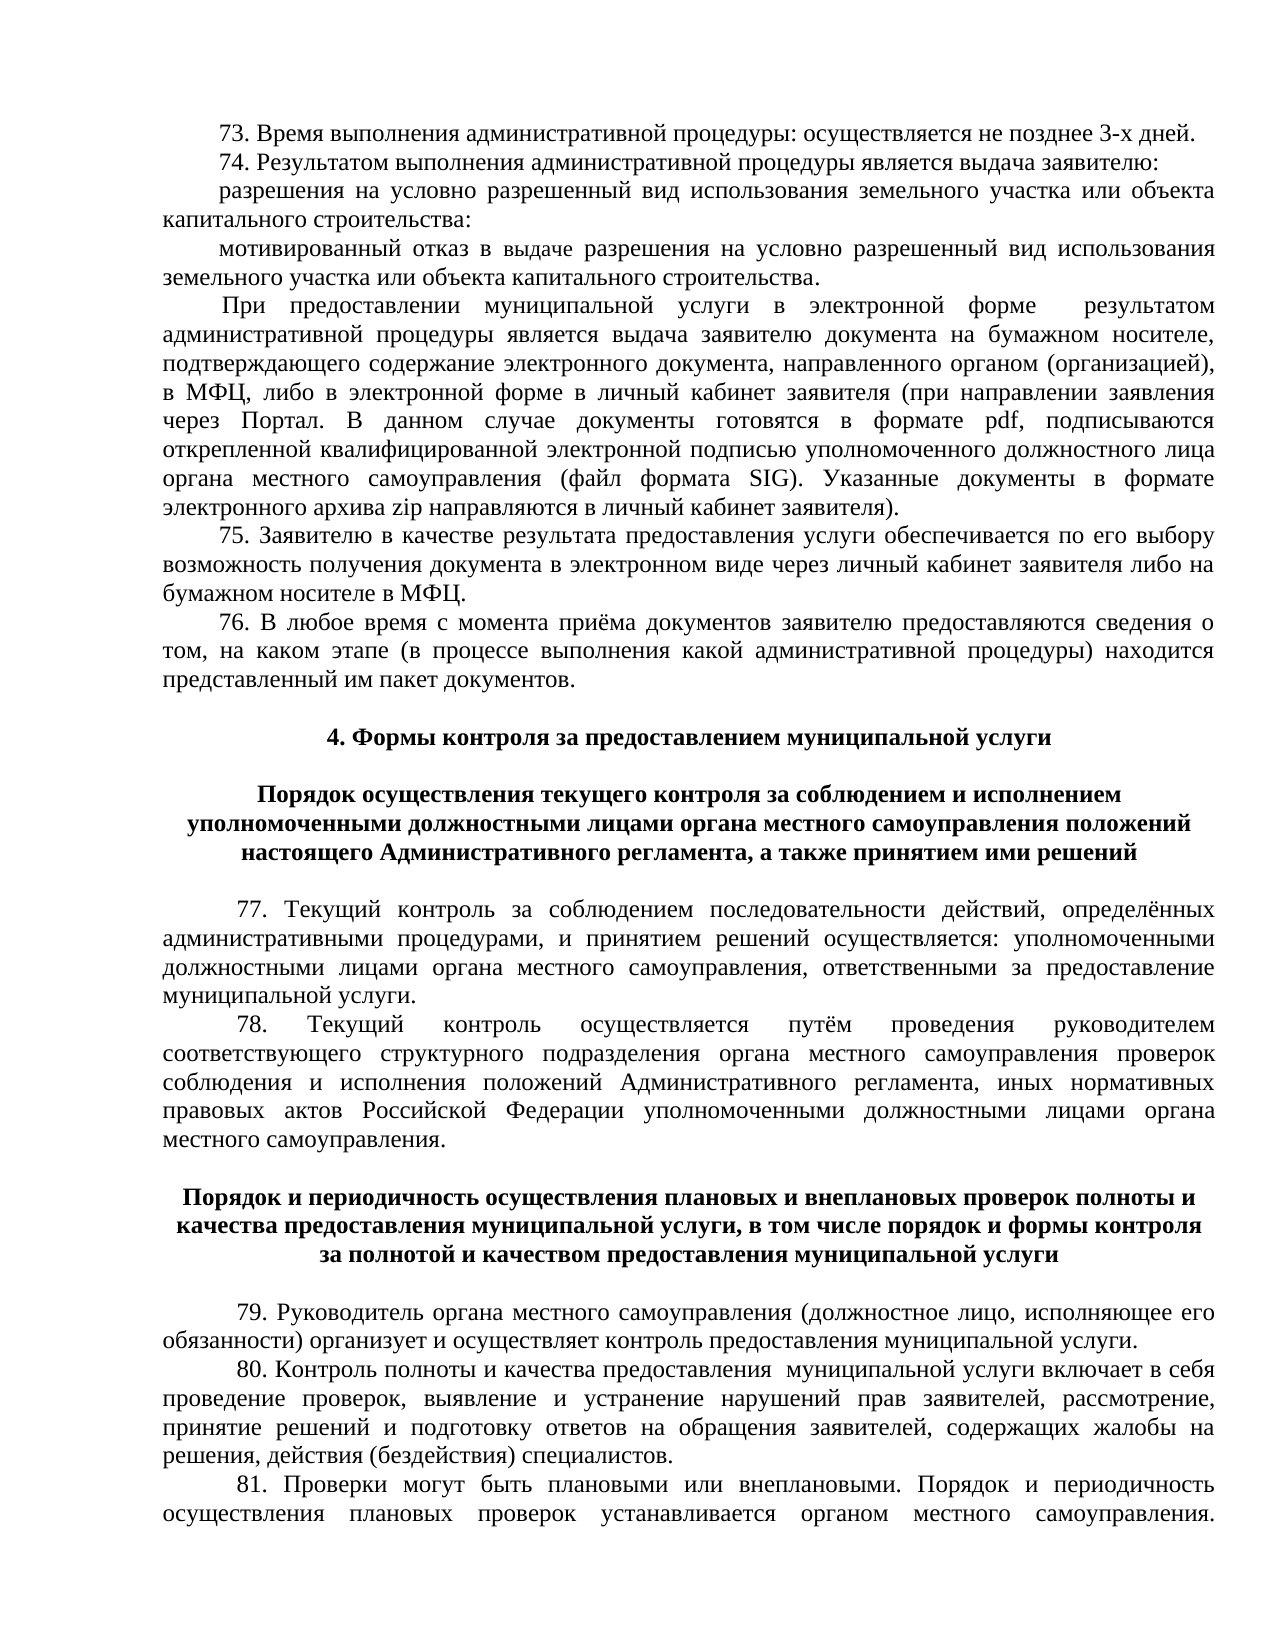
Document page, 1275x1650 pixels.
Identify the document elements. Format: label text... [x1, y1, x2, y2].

text 80. Контроль полноты и качества предоставления муниципальной услуги включает в себя проведение проверок, выявление и устранение нарушений прав заявителей, рассмотрение, принятие решений и подготовку ответов на обращения заявителей, содержащих жалобы на решения, действия (бездействия) специалистов. [162, 1354, 1216, 1469]
text 77. Текущий контроль за соблюдением последовательности действий, определённых административными процедурами, и принятием решений осуществляется: уполномоченными должностными лицами органа местного самоуправления, ответственными за предоставление муниципальной услуги. [162, 894, 1216, 1009]
text разрешения на условно разрешенный вид использования земельного участка или объекта капитального строительства: [162, 176, 1216, 233]
text 78. Текущий контроль осуществляется путём проведения руководителем соответствующего структурного подразделения органа местного самоуправления проверок соблюдения и исполнения положений Административного регламента, иных нормативных правовых актов Российской Федерации уполномоченными должностными лицами органа местного самоуправления. [162, 1009, 1216, 1153]
text 76. В любое время с момента приёма документов заявителю предоставляются сведения о том, на каком этапе (в процессе выполнения какой административной процедуры) находится представленный им пакет документов. [162, 607, 1216, 693]
text 73. Время выполнения административной процедуры: осуществляется не позднее 3-х дней. [162, 118, 1216, 147]
text Порядок осуществления текущего контроля за соблюдением и исполнением уполномоченными должностными лицами органа местного самоуправления положений настоящего Административного регламента, а также принятием ими решений [162, 779, 1216, 866]
text Порядок и периодичность осуществления плановых и внеплановых проверок полноты и качества предоставления муниципальной услуги, в том числе порядок и формы контроля за полнотой и качеством предоставления муниципальной услуги [162, 1182, 1216, 1268]
text 75. Заявителю в качестве результата предоставления услуги обеспечивается по его выбору возможность получения документа в электронном виде через личный кабинет заявителя либо на бумажном носителе в МФЦ. [162, 521, 1216, 607]
list При предоставлении муниципальной услуги в электронной форме результатом административной процедуры является выдача заявителю документа на бумажном носителе, подтверждающего содержание электронного документа, направленного органом (организацией), в МФЦ, либо в электронной форме в личный кабинет заявителя (при направлении заявления через Портал. В данном случае документы готовятся в формате pdf, подписываются открепленной квалифицированной электронной подписью уполномоченного должностного лица органа местного самоуправления (файл формата SIG). Указанные документы в формате электронного архива zip направляются в личный кабинет заявителя). [162, 291, 1216, 521]
text 79. Руководитель органа местного самоуправления (должностное лицо, исполняющее его обязанности) организует и осуществляет контроль предоставления муниципальной услуги. [162, 1297, 1216, 1354]
text мотивированный отказ в выдаче разрешения на условно разрешенный вид использования земельного участка или объекта капитального строительства. [162, 233, 1216, 291]
text 4. Формы контроля за предоставлением муниципальной услуги [162, 722, 1216, 751]
text 74. Результатом выполнения административной процедуры является выдача заявителю: [162, 147, 1216, 176]
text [162, 1469, 1216, 1527]
